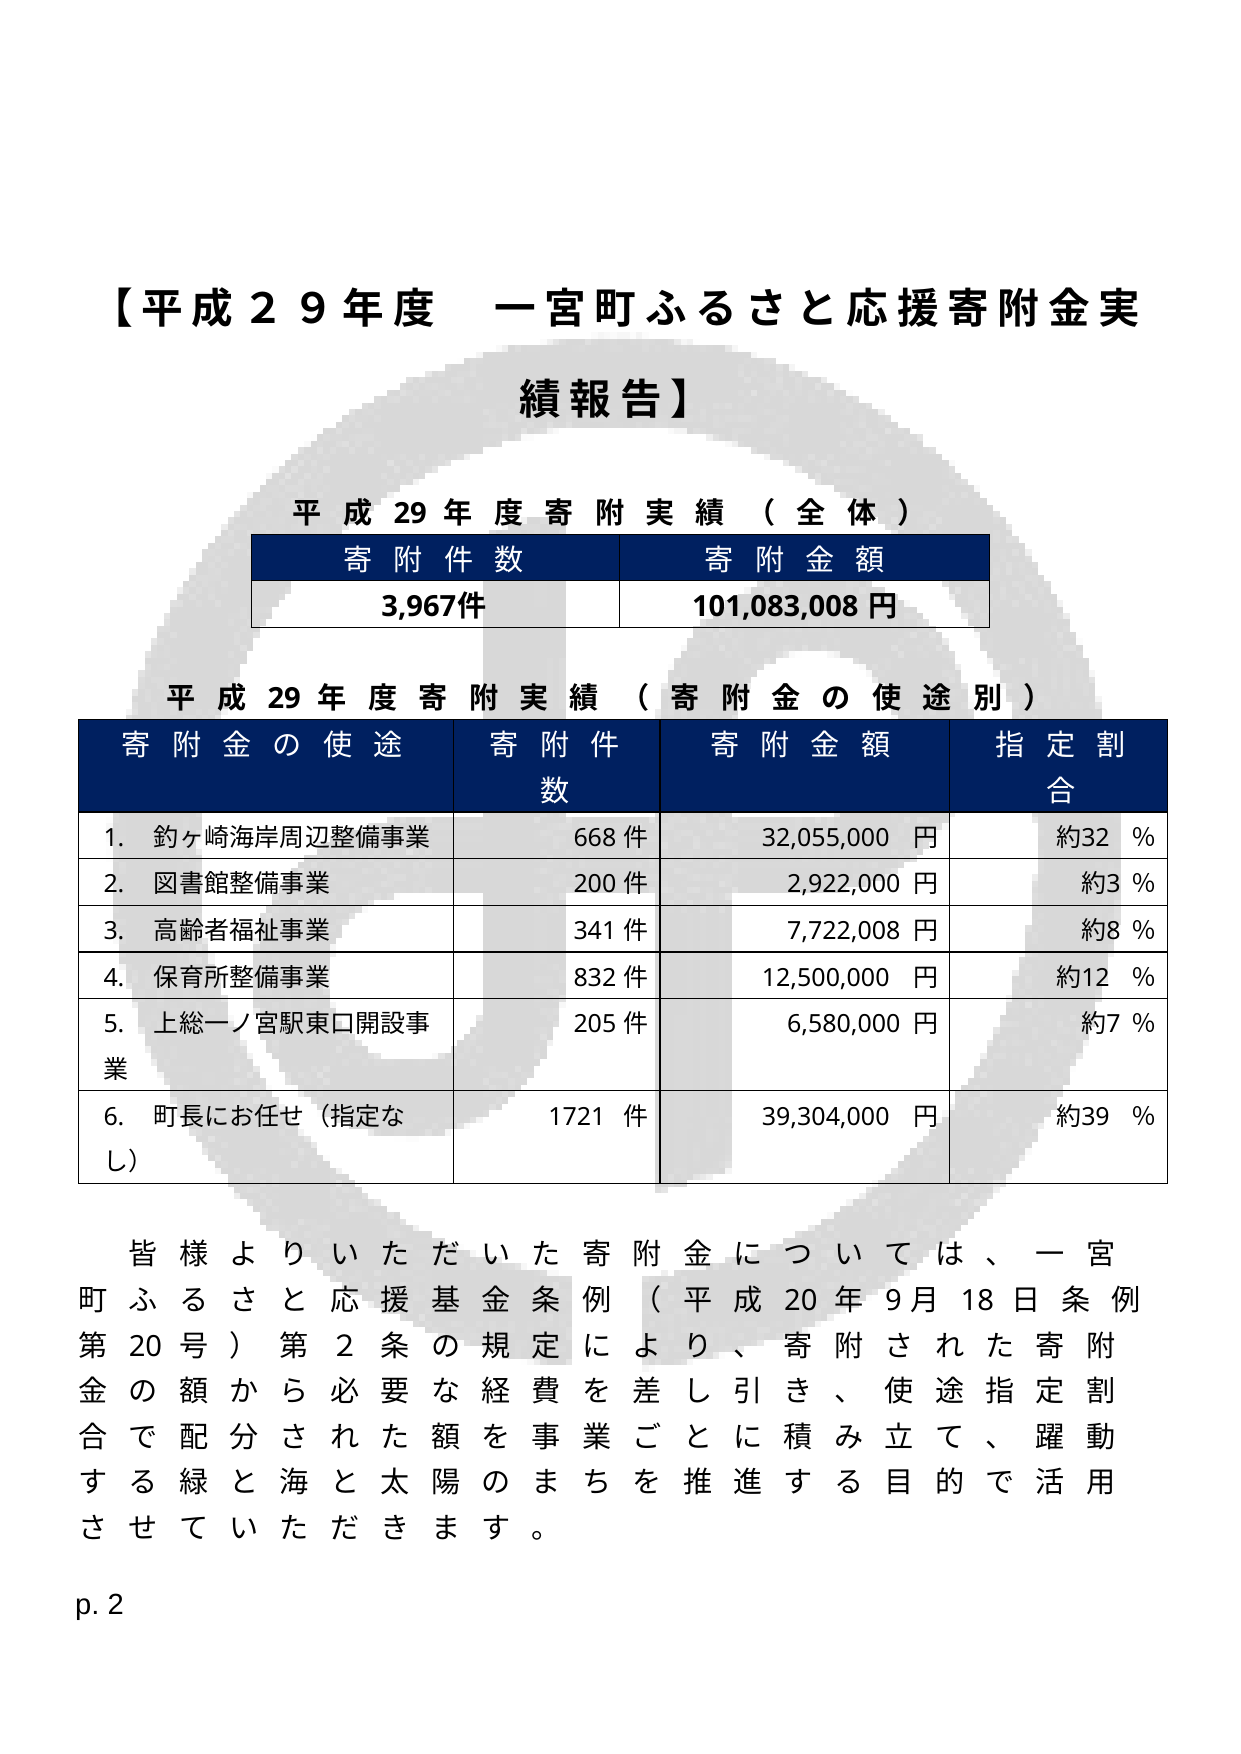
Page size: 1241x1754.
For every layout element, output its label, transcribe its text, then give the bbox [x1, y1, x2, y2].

table_cell 5. 上総一ノ宮駅東口開設事業 [79, 999, 453, 1090]
table_cell 約8％ [950, 906, 1167, 951]
table_header 寄附件数 [252, 535, 619, 580]
table_cell 3,967件 [252, 581, 619, 627]
table_cell 32,055,000円 [661, 813, 949, 858]
table_cell 1721件 [454, 1091, 659, 1183]
table_header 寄附金額 [620, 535, 989, 580]
table_header 指定割合 [950, 720, 1167, 811]
table_cell 1. 釣ヶ崎海岸周辺整備事業 [79, 813, 453, 858]
text 【平成２９年度 一宮町ふるさと応援寄附金実績報告】 [78, 260, 1162, 442]
table_cell 7,722,008円 [661, 906, 949, 951]
table_cell 101,083,008円 [620, 581, 989, 627]
table_cell 3. 高齢者福祉事業 [79, 906, 453, 951]
table_cell 6,580,000円 [661, 999, 949, 1090]
text 平成29年度寄附実績（寄附金の使途別） [78, 673, 1162, 719]
table_cell 2. 図書館整備事業 [79, 859, 453, 905]
table_header 寄附件数 [454, 720, 659, 811]
table_cell 668件 [454, 813, 659, 858]
table_cell 200件 [454, 859, 659, 905]
table_cell 832件 [454, 953, 659, 998]
table_header 寄附金の使途 [79, 720, 453, 811]
table_cell 341件 [454, 906, 659, 951]
table_cell 約12％ [950, 953, 1167, 998]
table_cell 6. 町長にお任せ（指定なし） [79, 1091, 453, 1183]
table_cell 約7％ [950, 999, 1167, 1090]
text 皆様よりいただいた寄附金については、一宮町ふるさと応援基金条例（平成20年9月18日条例第20号）第２条の規定により、寄附された寄附金の額から必要な経費を差し引き、使途指定割合で配分された額を事業ごとに積み立て、躍動する緑と海と太陽のまちを推進する目的で活用させていただきます。 [78, 1229, 1162, 1549]
table_cell 約32％ [950, 813, 1167, 858]
table_header 寄附金額 [661, 720, 949, 811]
text 平成29年度寄附実績（全体） [78, 488, 1162, 533]
table_cell 約39％ [950, 1091, 1167, 1183]
table_cell 39,304,000円 [661, 1091, 949, 1183]
table_cell 約3％ [950, 859, 1167, 905]
table_cell 205件 [454, 999, 659, 1090]
table_cell 2,922,000円 [661, 859, 949, 905]
table_cell 4. 保育所整備事業 [79, 953, 453, 998]
table_cell 12,500,000円 [661, 953, 949, 998]
